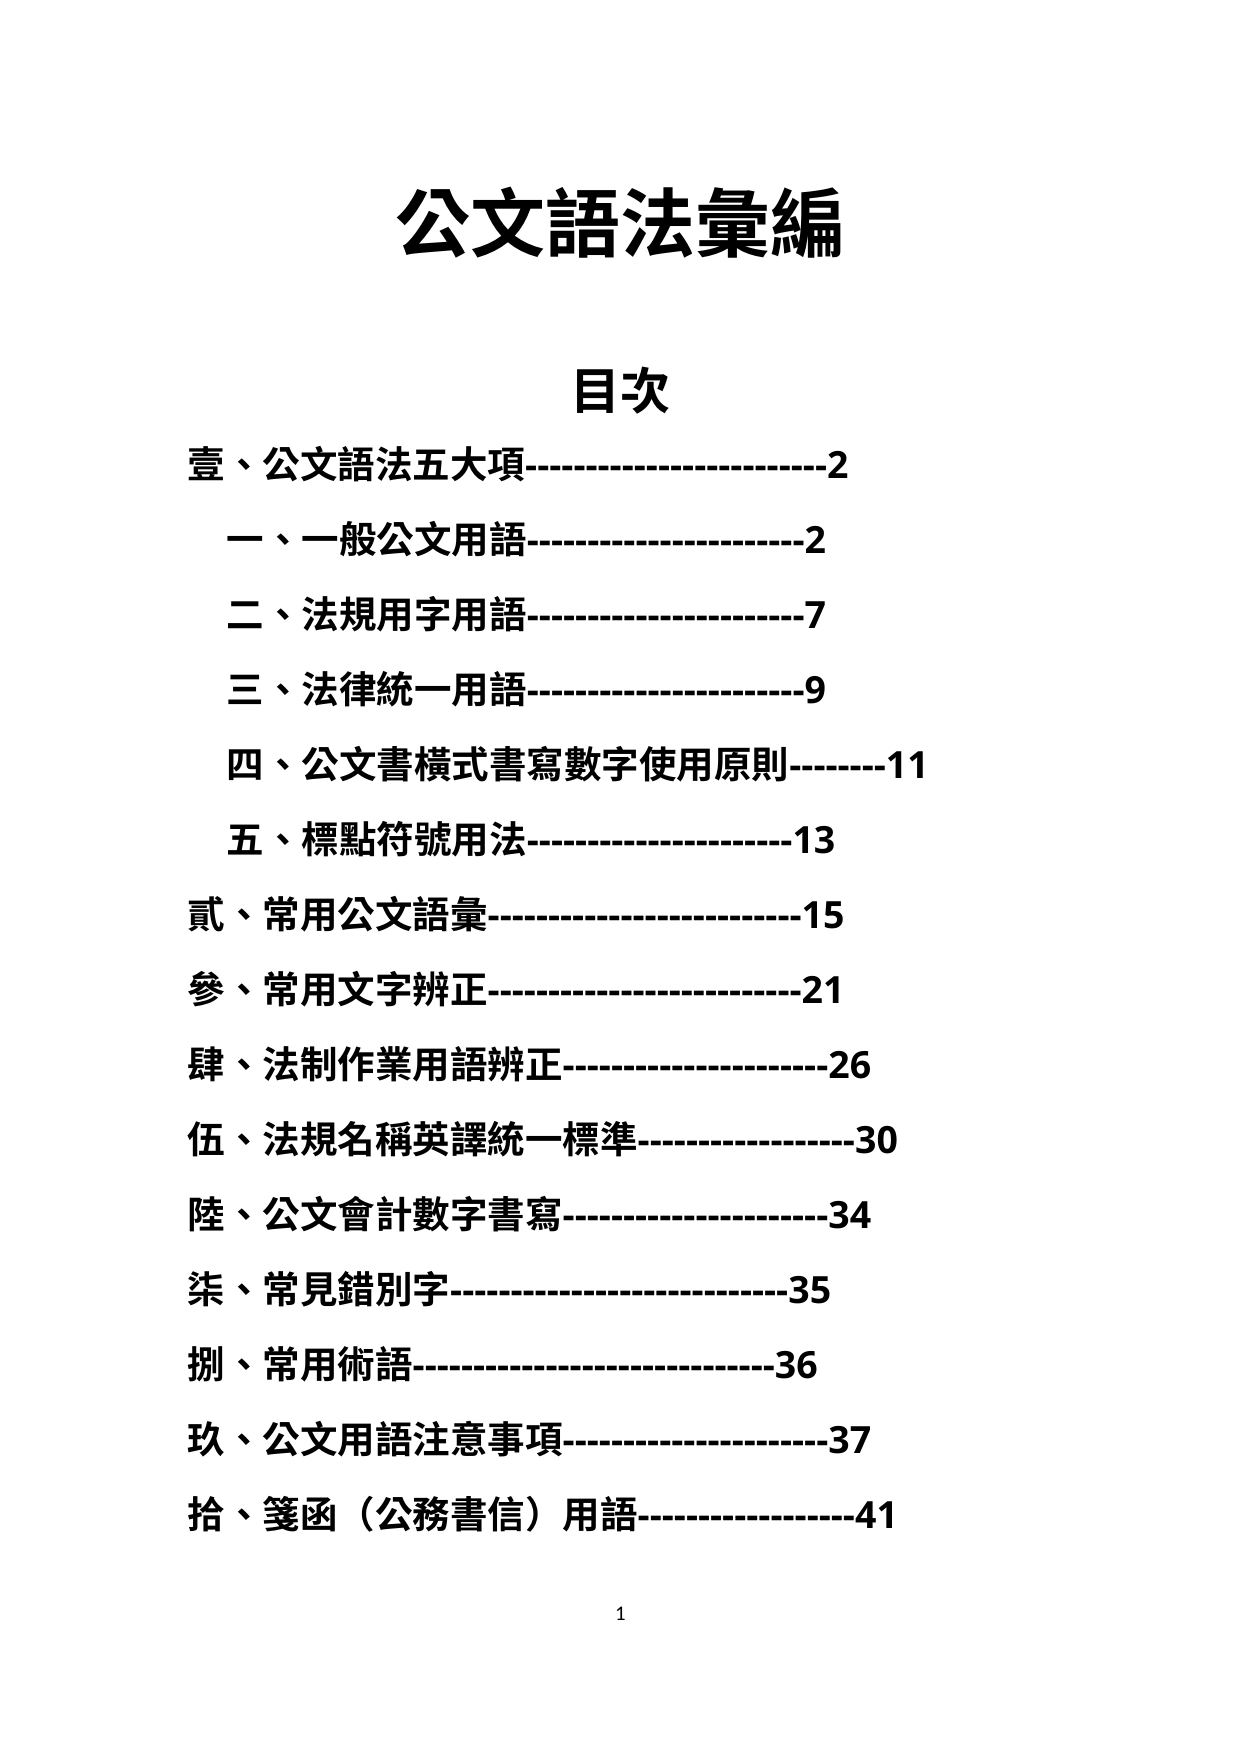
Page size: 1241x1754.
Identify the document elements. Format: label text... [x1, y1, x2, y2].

text 柒、常見錯別字----------------------------35 [187, 1250, 1053, 1325]
text 參、常用文字辨正--------------------------21 [187, 950, 1053, 1025]
text 肆、法制作業用語辨正----------------------26 [187, 1025, 1053, 1100]
text 三、法律統一用語-----------------------9 [187, 650, 1053, 725]
text 二、法規用字用語-----------------------7 [187, 575, 1053, 650]
text 拾、箋函（公務書信）用語------------------41 [187, 1475, 1053, 1550]
text 玖、公文用語注意事項----------------------37 [187, 1400, 1053, 1475]
text 四、公文書橫式書寫數字使用原則--------11 [187, 725, 1053, 800]
text 一、一般公文用語-----------------------2 [187, 500, 1053, 575]
text 伍、法規名稱英譯統一標準------------------30 [187, 1100, 1053, 1175]
text 壹、公文語法五大項-------------------------2 [187, 425, 1053, 500]
text 貳、常用公文語彙--------------------------15 [187, 875, 1053, 950]
text 五、標點符號用法----------------------13 [187, 800, 1053, 875]
text 目次 [187, 350, 1053, 425]
text 捌、常用術語------------------------------36 [187, 1325, 1053, 1400]
text 陸、公文會計數字書寫----------------------34 [187, 1175, 1053, 1250]
text 公文語法彙編 [187, 162, 1053, 275]
